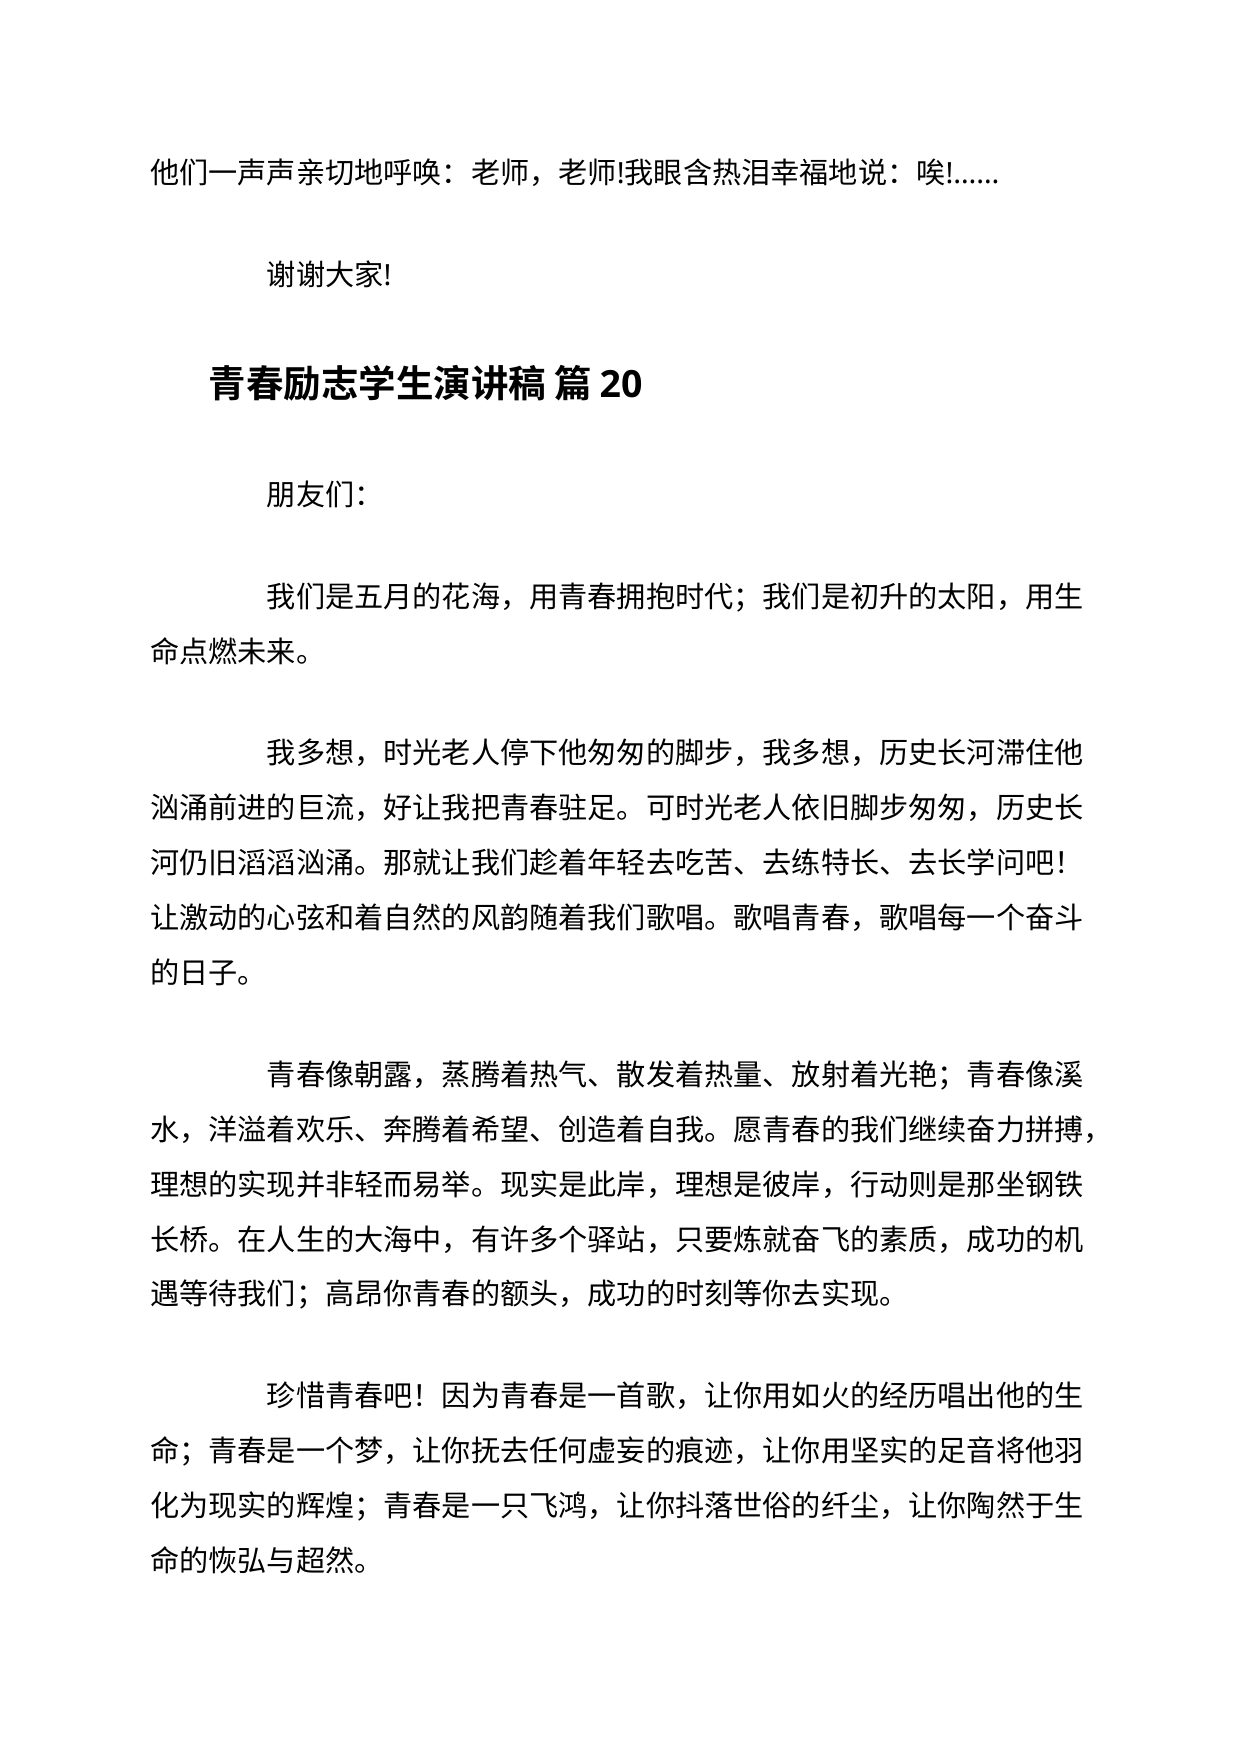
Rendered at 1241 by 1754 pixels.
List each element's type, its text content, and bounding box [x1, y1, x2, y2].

text 我们是五月的花海，用青春拥抱时代；我们是初升的太阳，用生命点燃未来。 [150, 573, 1090, 671]
text 我多想，时光老人停下他匆匆的脚步，我多想，历史长河滞住他汹涌前进的巨流，好让我把青春驻足。可时光老人依旧脚步匆匆，历史长河仍旧滔滔汹涌。那就让我们趁着年轻去吃苦、去练特长、去长学问吧！让激动的心弦和着自然的风韵随着我们歌唱。歌唱青春，歌唱每一个奋斗的日子。 [150, 730, 1090, 992]
text 朋友们： [150, 472, 1090, 514]
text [150, 150, 1090, 192]
text 谢谢大家! [150, 252, 1090, 294]
text 青春励志学生演讲稿 篇20 [150, 354, 1090, 408]
text 青春像朝露，蒸腾着热气、散发着热量、放射着光艳；青春像溪水，洋溢着欢乐、奔腾着希望、创造着自我。愿青春的我们继续奋力拼搏，理想的实现并非轻而易举。现实是此岸，理想是彼岸，行动则是那坐钢铁长桥。在人生的大海中，有许多个驿站，只要炼就奋飞的素质，成功的机遇等待我们；高昂你青春的额头，成功的时刻等你去实现。 [150, 1051, 1090, 1313]
text 珍惜青春吧！因为青春是一首歌，让你用如火的经历唱出他的生命；青春是一个梦，让你抚去任何虚妄的痕迹，让你用坚实的足音将他羽化为现实的辉煌；青春是一只飞鸿，让你抖落世俗的纤尘，让你陶然于生命的恢弘与超然。 [150, 1373, 1090, 1580]
